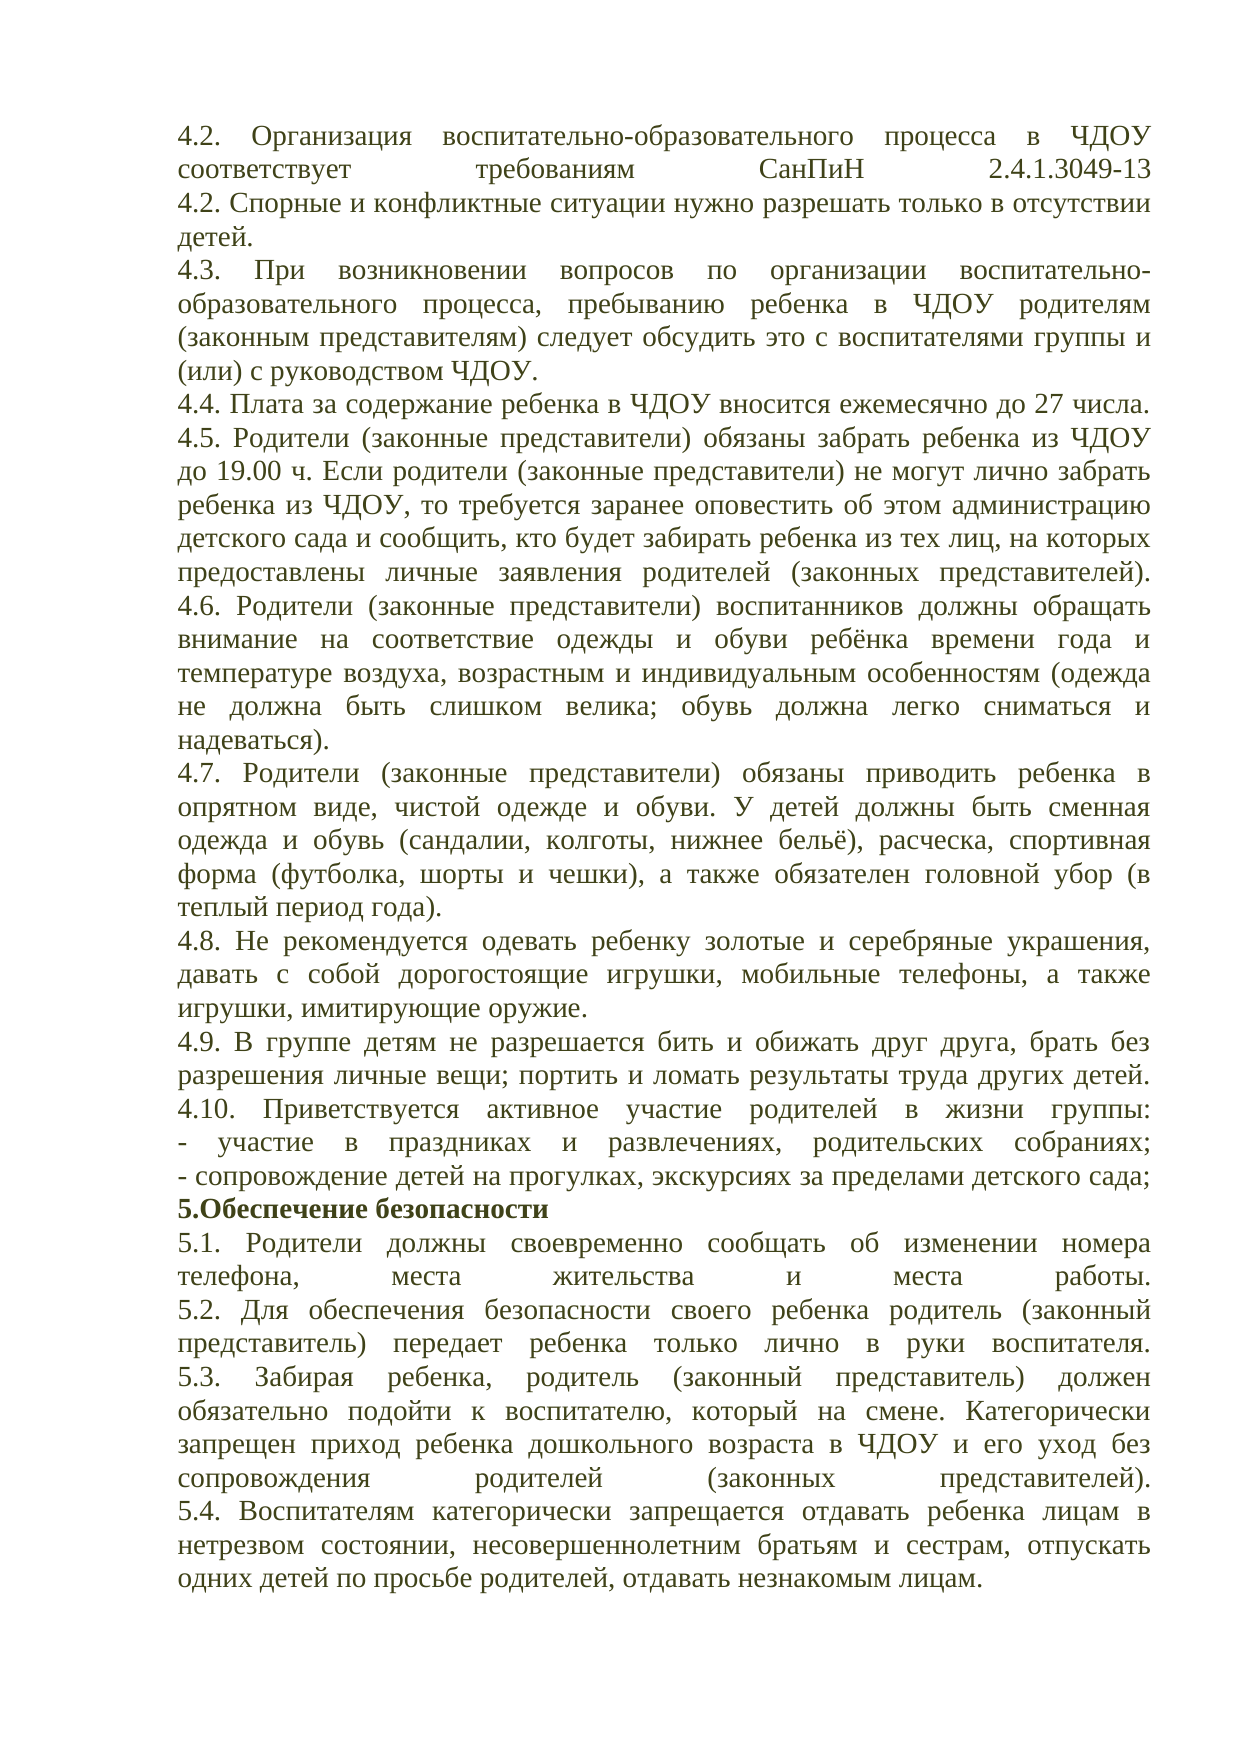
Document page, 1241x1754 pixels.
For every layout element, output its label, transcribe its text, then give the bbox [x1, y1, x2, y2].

text 4.2. Организация воспитательно-образовательного процесса в ЧДОУ соответствует требованиям СанПиН 2.4.1.3049-13 4.2. Спорные и конфликтные ситуации нужно разрешать только в отсутствии детей. 4.3. При возникновении вопросов по организации воспитательно-образовательного процесса, пребыванию ребенка в ЧДОУ родителям (законным представителям) следует обсудить это с воспитателями группы и (или) с руководством ЧДОУ. 4.4. Плата за содержание ребенка в ЧДОУ вносится ежемесячно до 27 числа. 4.5. Родители (законные представители) обязаны забрать ребенка из ЧДОУ до 19.00 ч. Если родители (законные представители) не могут лично забрать ребенка из ЧДОУ, то требуется заранее оповестить об этом администрацию детского сада и сообщить, кто будет забирать ребенка из тех лиц, на которых предоставлены личные заявления родителей (законных представителей). 4.6. Родители (законные представители) воспитанников должны обращать внимание на соответствие одежды и обуви ребёнка времени года и температуре воздуха, возрастным и индивидуальным особенностям (одежда не должна быть слишком велика; обувь должна легко сниматься и надеваться). 4.7. Родители (законные представители) обязаны приводить ребенка в опрятном виде, чистой одежде и обуви. У детей должны быть сменная одежда и обувь (сандалии, колготы, нижнее бельё), расческа, спортивная форма (футболка, шорты и чешки), а также обязателен головной убор (в теплый период года). 4.8. Не рекомендуется одевать ребенку золотые и серебряные украшения, давать с собой дорогостоящие игрушки, мобильные телефоны, а также игрушки, имитирующие оружие. 4.9. В группе детям не разрешается бить и обижать друг друга, брать без разрешения личные вещи; портить и ломать результаты труда других детей. 4.10. Приветствуется активное участие родителей в жизни группы: - участие в праздниках и развлечениях, родительских собраниях; - сопровождение детей на прогулках, экскурсиях за пределами детского сада; 5.Обеспечение безопасности 5.1. Родители должны своевременно сообщать об изменении номера телефона, места жительства и места работы. 5.2. Для обеспечения безопасности своего ребенка родитель (законный представитель) передает ребенка только лично в руки воспитателя. 5.3. Забирая ребенка, родитель (законный представитель) должен обязательно подойти к воспитателю, который на смене. Категорически запрещен приход ребенка дошкольного возраста в ЧДОУ и его уход без сопровождения родителей (законных представителей). 5.4. Воспитателям категорически запрещается отдавать ребенка лицам в нетрезвом состоянии, несовершеннолетним братьям и сестрам, отпускать одних детей по просьбе родителей, отдавать незнакомым лицам. [177, 118, 1152, 1594]
